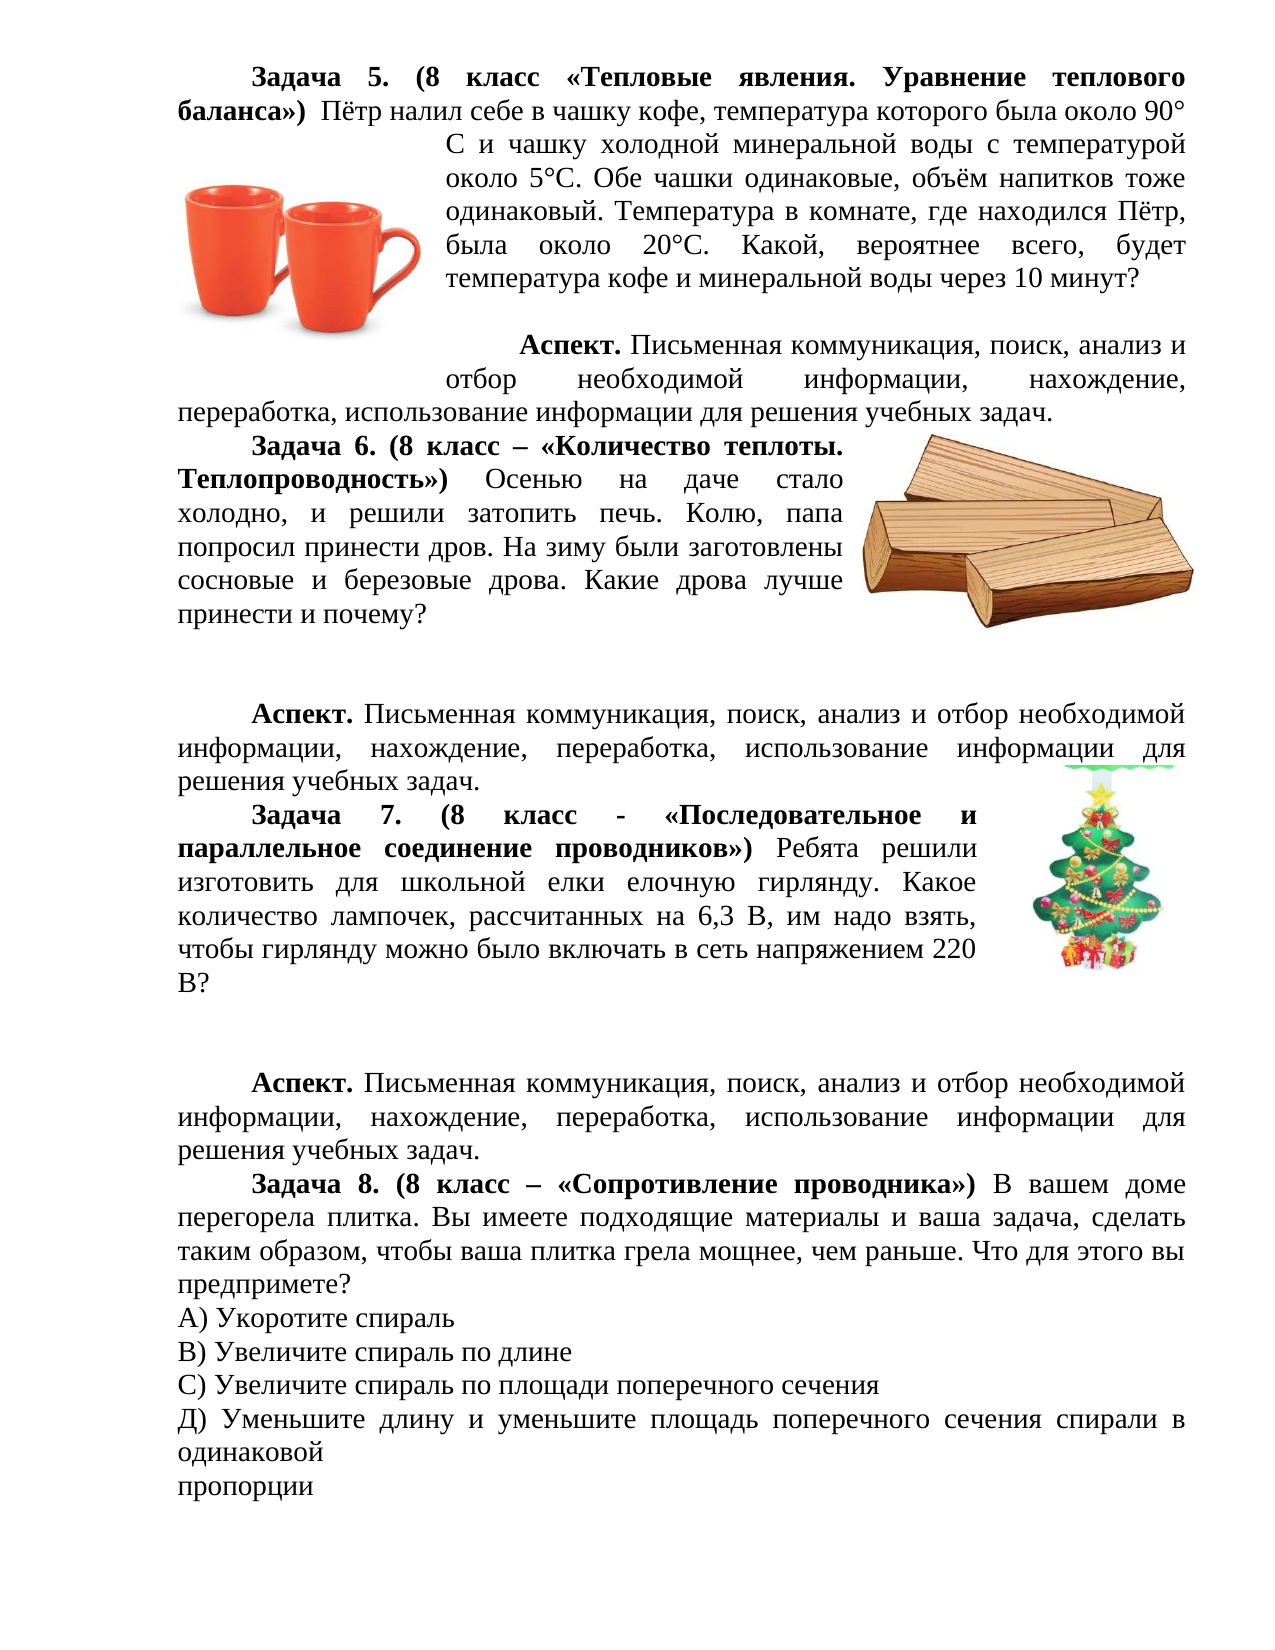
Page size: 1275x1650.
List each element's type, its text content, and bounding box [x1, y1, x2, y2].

text Д) Уменьшите длину и уменьшите площадь поперечного сечения спирали в одинаковой [177, 1401, 1186, 1468]
picture [176, 126, 427, 377]
text С) Увеличите спираль по площади поперечного сечения [177, 1367, 1186, 1401]
text Задача 8. (8 класс – «Сопротивление проводника») В вашем доме перегорела плитка. Вы имеете подходящие материалы и ваша задача, сделать таким образом, чтобы ваша плитка грела мощнее, чем раньше. Что для этого вы предпримете? [177, 1166, 1186, 1300]
picture [862, 434, 1194, 628]
text пропорции [177, 1468, 1186, 1501]
text Задача 7. (8 класс - «Последовательное и параллельное соединение проводников») Ребята решили изготовить для школьной елки елочную гирлянду. Какое количество лампочек, рассчитанных на 6,3 В, им надо взять, чтобы гирлянду можно было включать в сеть напряжением 220 В? [177, 797, 1186, 998]
picture [996, 765, 1213, 982]
text А) Укоротите спираль [177, 1300, 1186, 1334]
text Задача 5. (8 класс «Тепловые явления. Уравнение теплового баланса») Пётр налил себе в чашку кофе, температура которого была около 90° С и чашку холодной минеральной воды с температурой около 5°С. Обе чашки одинаковые, объём напитков тоже одинаковый. Температура в комнате, где находился Пётр, была около 20°С. Какой, вероятнее всего, будет температура кофе и минеральной воды через 10 минут? [177, 59, 1186, 294]
text В) Увеличите спираль по длине [177, 1334, 1186, 1367]
